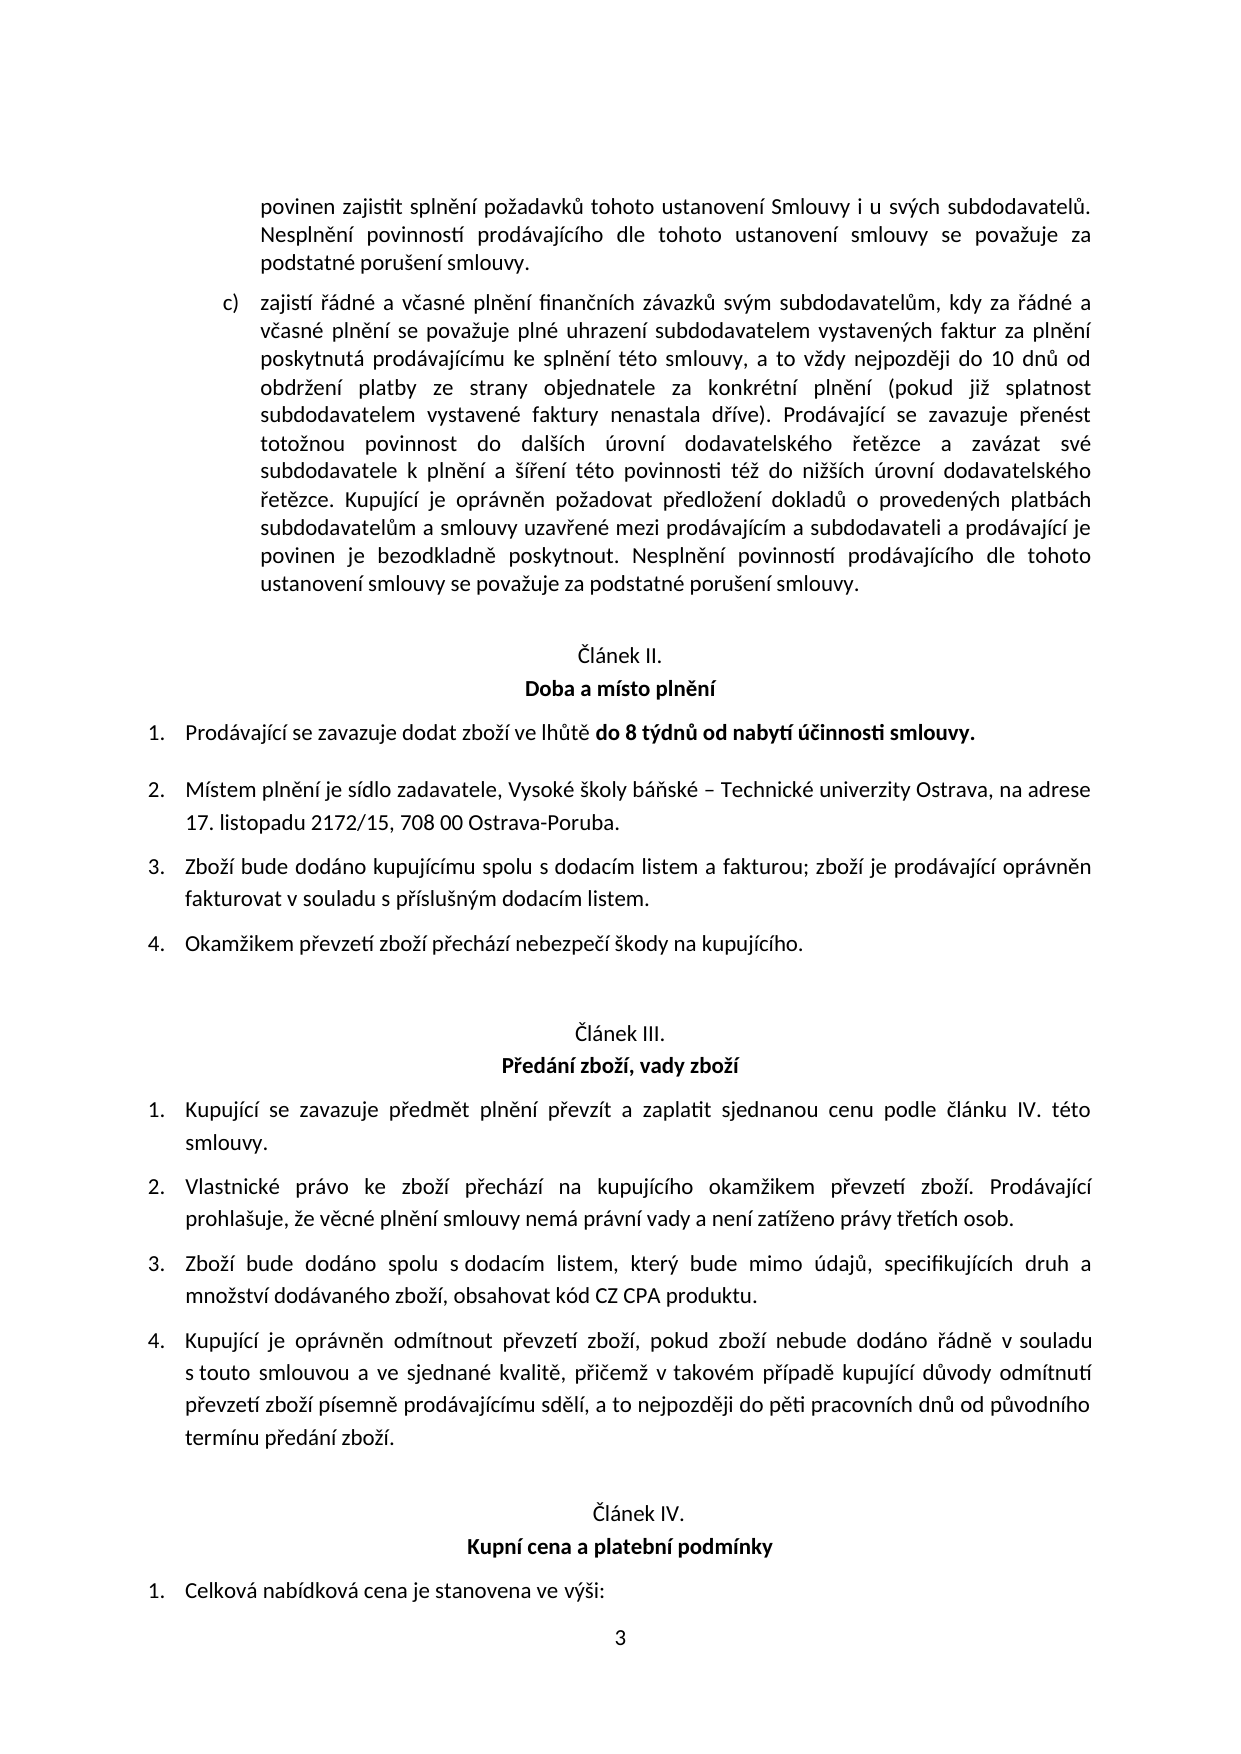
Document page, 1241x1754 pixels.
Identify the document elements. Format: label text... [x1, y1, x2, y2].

list Kupující se zavazuje předmět plnění převzít a zaplatit sjednanou cenu podle článku IV. této smlouvy. [148, 1096, 1093, 1156]
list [223, 192, 1093, 276]
text Článek IV. [185, 1499, 1093, 1528]
list Celková nabídková cena je stanovena ve výši: [148, 1576, 1093, 1604]
text Článek III. [148, 1019, 1093, 1047]
text Doba a místo plnění [148, 674, 1093, 702]
list Okamžikem převzetí zboží přechází nebezpečí škody na kupujícího. [148, 929, 1093, 957]
list Zboží bude dodáno spolu s dodacím listem, který bude mimo údajů, specifikujících druh a množství dodávaného zboží, obsahovat kód CZ CPA produktu. [148, 1249, 1093, 1309]
list zajistí řádné a včasné plnění finančních závazků svým subdodavatelům, kdy za řádné a včasné plnění se považuje plné uhrazení subdodavatelem vystavených faktur za plnění poskytnutá prodávajícímu ke splnění této smlouvy, a to vždy nejpozději do 10 dnů od obdržení platby ze strany objednatele za konkrétní plnění (pokud již splatnost subdodavatelem vystavené faktury nenastala dříve). Prodávající se zavazuje přenést totožnou povinnost do dalších úrovní dodavatelského řetězce a zavázat své subdodavatele k plnění a šíření této povinnosti též do nižších úrovní dodavatelského řetězce. Kupující je oprávněn požadovat předložení dokladů o provedených platbách subdodavatelům a smlouvy uzavřené mezi prodávajícím a subdodavateli a prodávající je povinen je bezodkladně poskytnout. Nesplnění povinností prodávajícího dle tohoto ustanovení smlouvy se považuje za podstatné porušení smlouvy. [223, 288, 1093, 597]
list Místem plnění je sídlo zadavatele, Vysoké školy báňské – Technické univerzity Ostrava, na adrese 17. listopadu 2172/15, 708 00 Ostrava-Poruba. [148, 776, 1093, 836]
list Prodávající se zavazuje dodat zboží ve lhůtě do 8 týdnů od nabytí účinnosti smlouvy. [148, 718, 1093, 746]
list Zboží bude dodáno kupujícímu spolu s dodacím listem a fakturou; zboží je prodávající oprávněn fakturovat v souladu s příslušným dodacím listem. [148, 852, 1093, 913]
list Kupující je oprávněn odmítnout převzetí zboží, pokud zboží nebude dodáno řádně v souladu s touto smlouvou a ve sjednané kvalitě, přičemž v takovém případě kupující důvody odmítnutí převzetí zboží písemně prodávajícímu sdělí, a to nejpozději do pěti pracovních dnů od původního termínu předání zboží. [148, 1326, 1093, 1451]
text Kupní cena a platební podmínky [148, 1532, 1093, 1560]
list Vlastnické právo ke zboží přechází na kupujícího okamžikem převzetí zboží. Prodávající prohlašuje, že věcné plnění smlouvy nemá právní vady a není zatíženo právy třetích osob. [148, 1172, 1093, 1233]
text Předání zboží, vady zboží [148, 1051, 1093, 1079]
text Článek II. [148, 641, 1093, 669]
